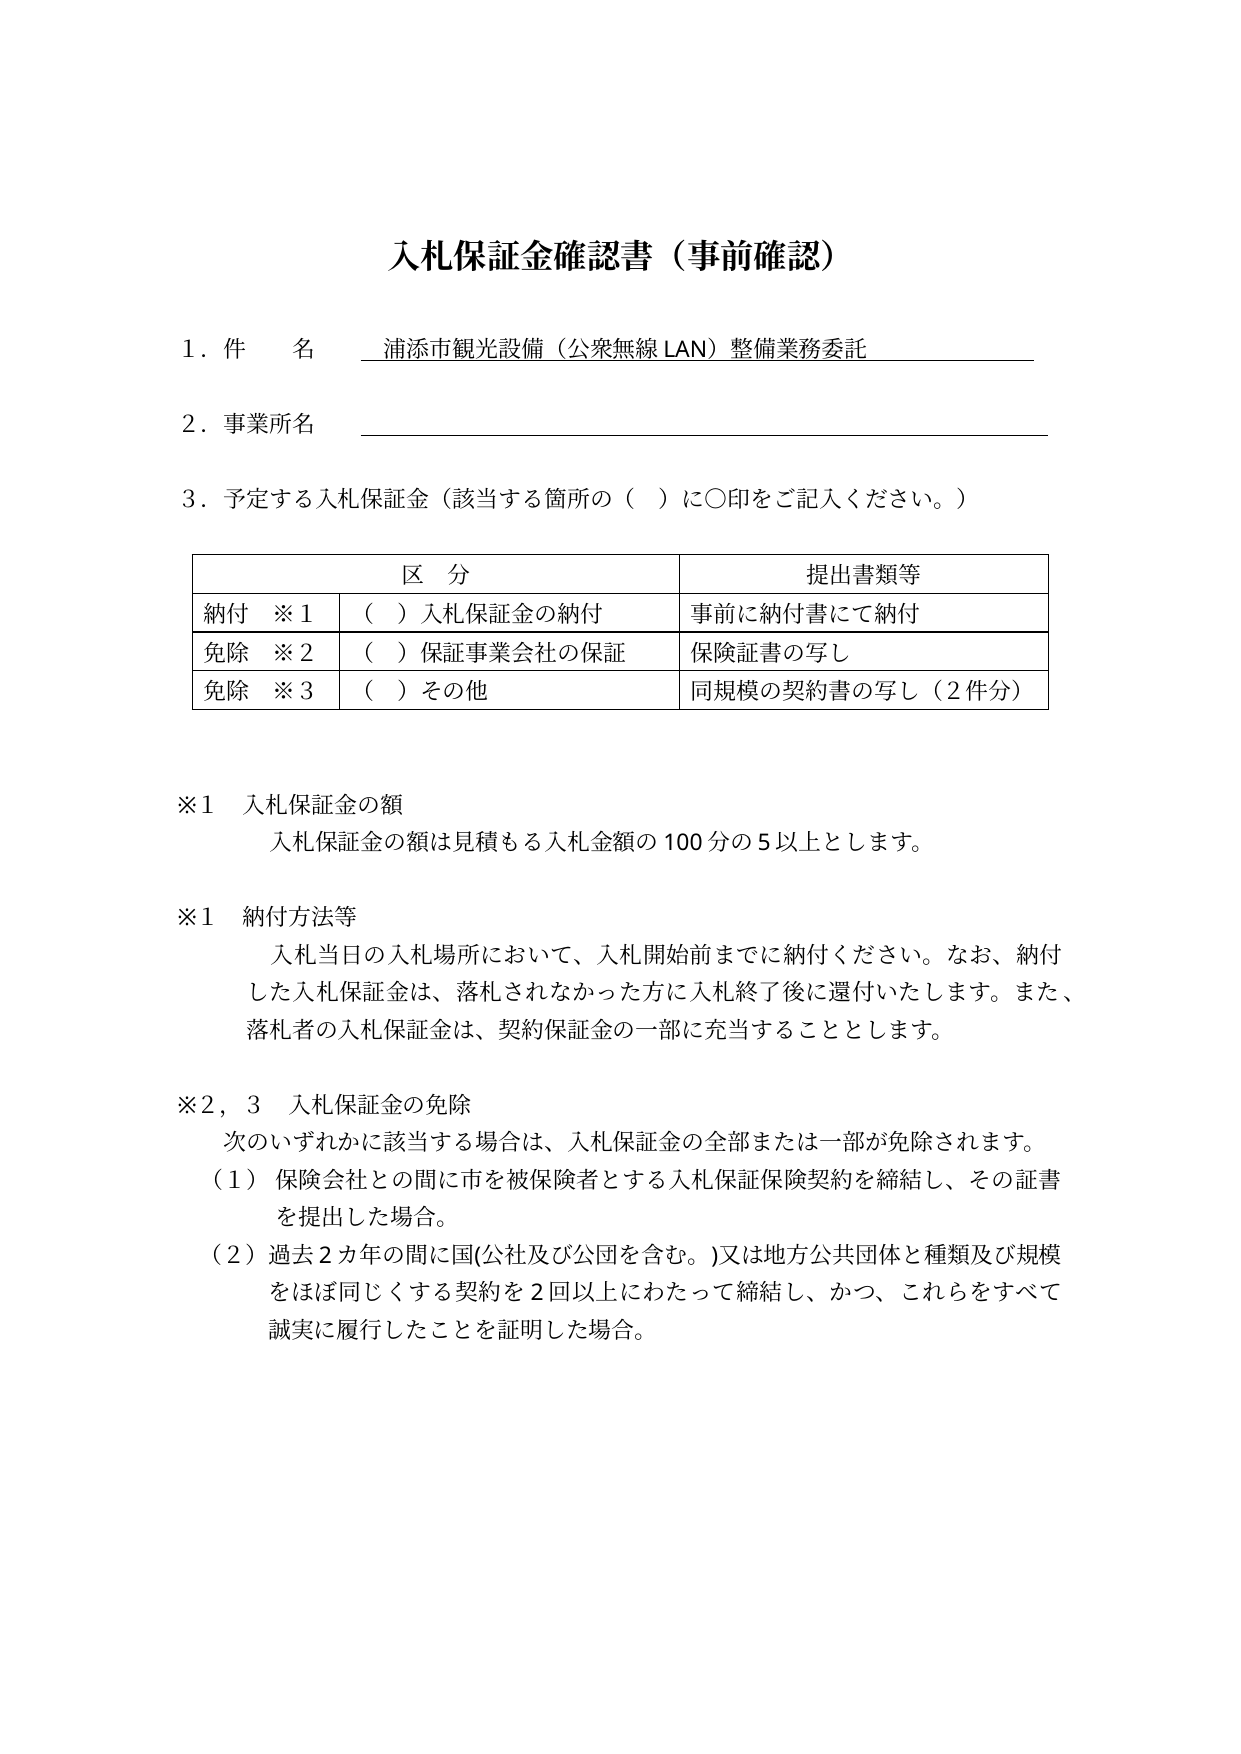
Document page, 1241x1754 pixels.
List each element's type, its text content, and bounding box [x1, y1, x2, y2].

text （２）過去2カ年の間に国(公社及び公団を含む。)又は地方公共団体と種類及び規模をほぼ同じくする契約を2回以上にわたって締結し、かつ、これらをすべて誠実に履行したことを証明した場合。 [199, 1234, 1063, 1347]
text 次のいずれかに該当する場合は、入札保証金の全部または一部が免除されます。 [177, 1122, 1063, 1159]
text ※２，３ 入札保証金の免除 [177, 1084, 1063, 1122]
text 入札保証金確認書（事前確認） [177, 217, 1063, 292]
text ※１ 入札保証金の額 [177, 784, 1063, 822]
table_header 提出書類等 [680, 555, 1048, 593]
table_cell （ ）保証事業会社の保証 [340, 633, 679, 670]
text ２．事業所名 [177, 404, 1063, 442]
table_cell 事前に納付書にて納付 [680, 594, 1048, 631]
table_header 区 分 [193, 555, 679, 593]
text 入札保証金の額は見積もる入札金額の100分の5以上とします。 [177, 822, 1063, 859]
table_cell 保険証書の写し [680, 633, 1048, 670]
table_cell 納付 ※１ [193, 594, 339, 631]
list 保険会社との間に市を被保険者とする入札保証保険契約を締結し、その証書を提出した場合。 [201, 1159, 1063, 1234]
text ３．予定する入札保証金（該当する箇所の（ ）に○印をご記入ください。） [177, 479, 1063, 517]
text １．件 名 浦添市観光設備（公衆無線LAN）整備業務委託 [177, 329, 1051, 367]
text 入札当日の入札場所において、入札開始前までに納付ください。なお、納付した入札保証金は、落札されなかった方に入札終了後に還付いたします。また、落札者の入札保証金は、契約保証金の一部に充当することとします。 [177, 934, 1063, 1047]
table_cell 同規模の契約書の写し（２件分） [680, 671, 1048, 708]
table_cell 免除 ※３ [193, 671, 339, 708]
table_cell （ ）入札保証金の納付 [340, 594, 679, 631]
text ※１ 納付方法等 [177, 897, 1063, 934]
table_cell 免除 ※２ [193, 633, 339, 670]
table_cell （ ）その他 [340, 671, 679, 708]
